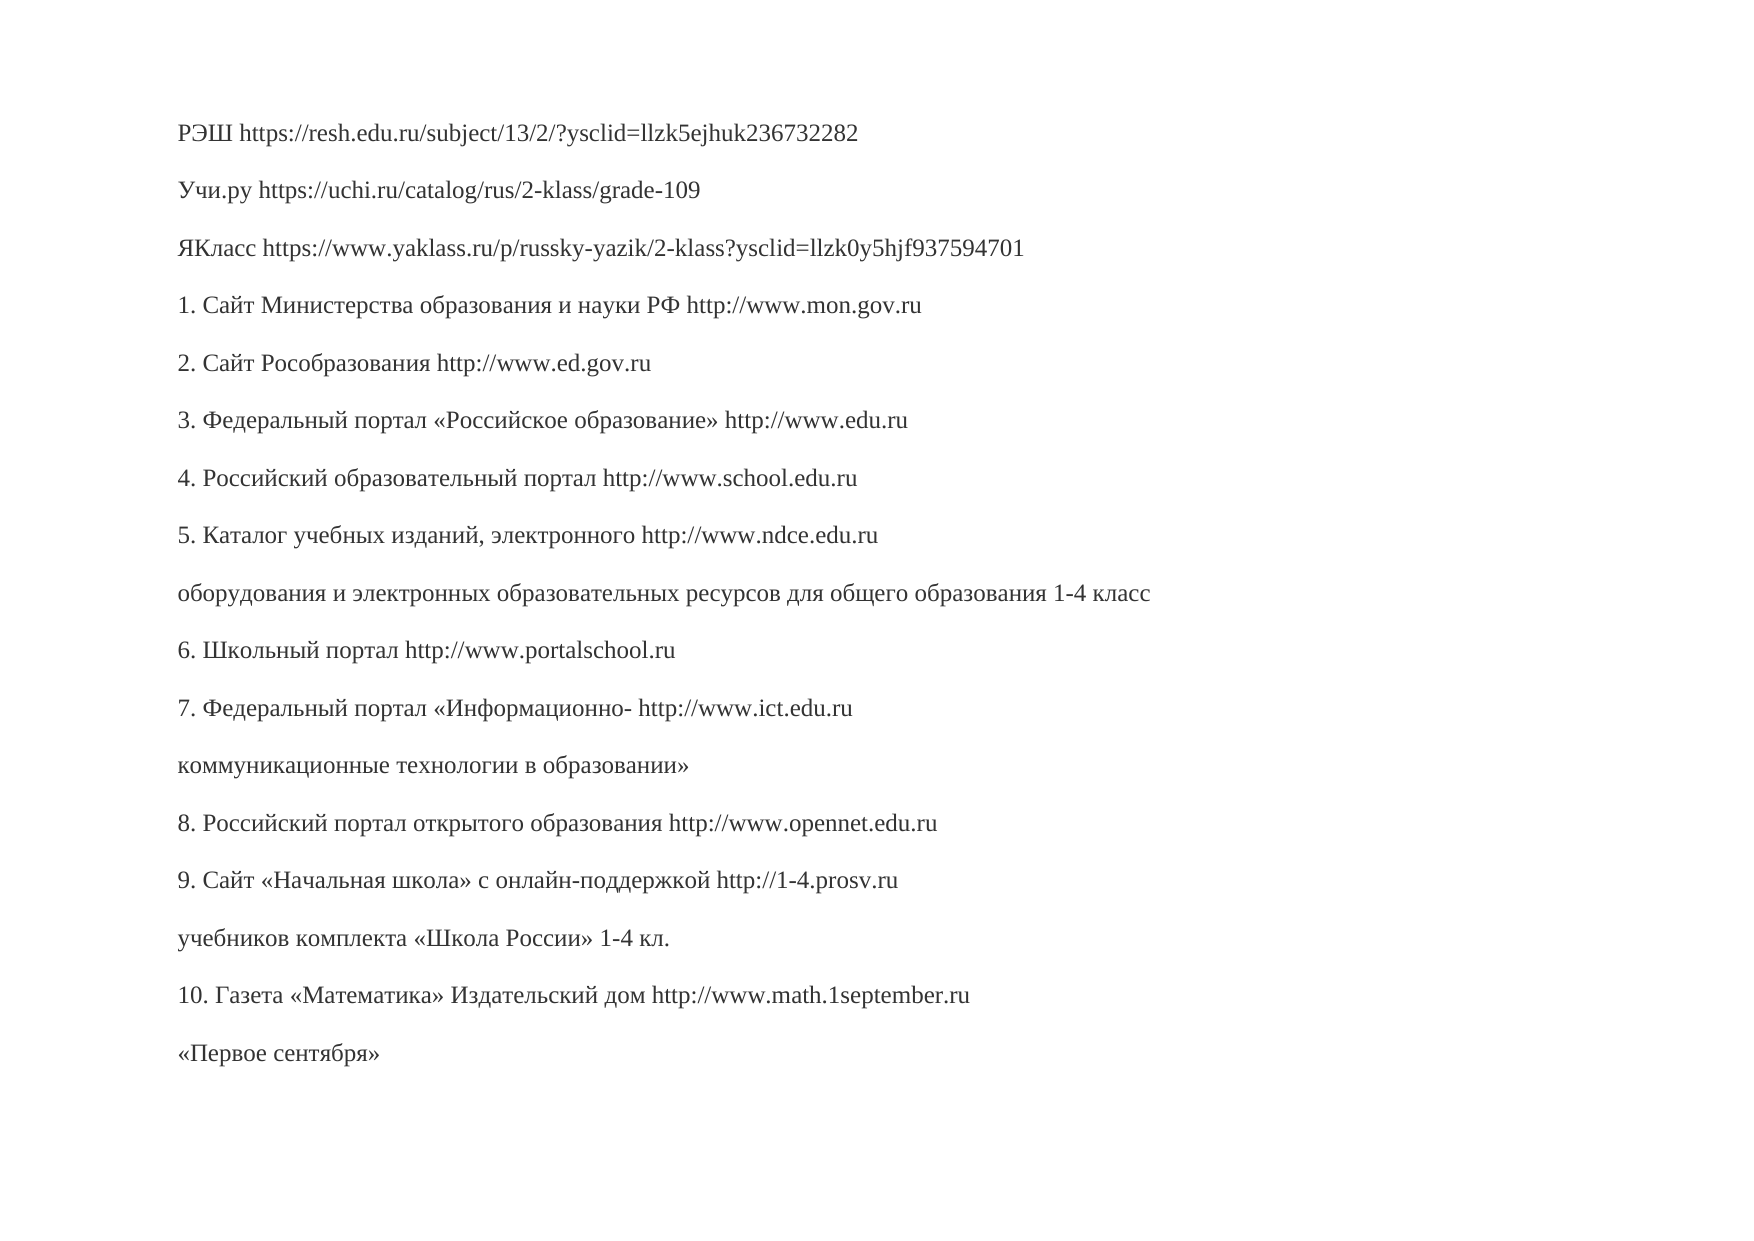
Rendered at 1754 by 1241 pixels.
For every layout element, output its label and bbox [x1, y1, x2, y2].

text [177, 118, 1665, 1067]
